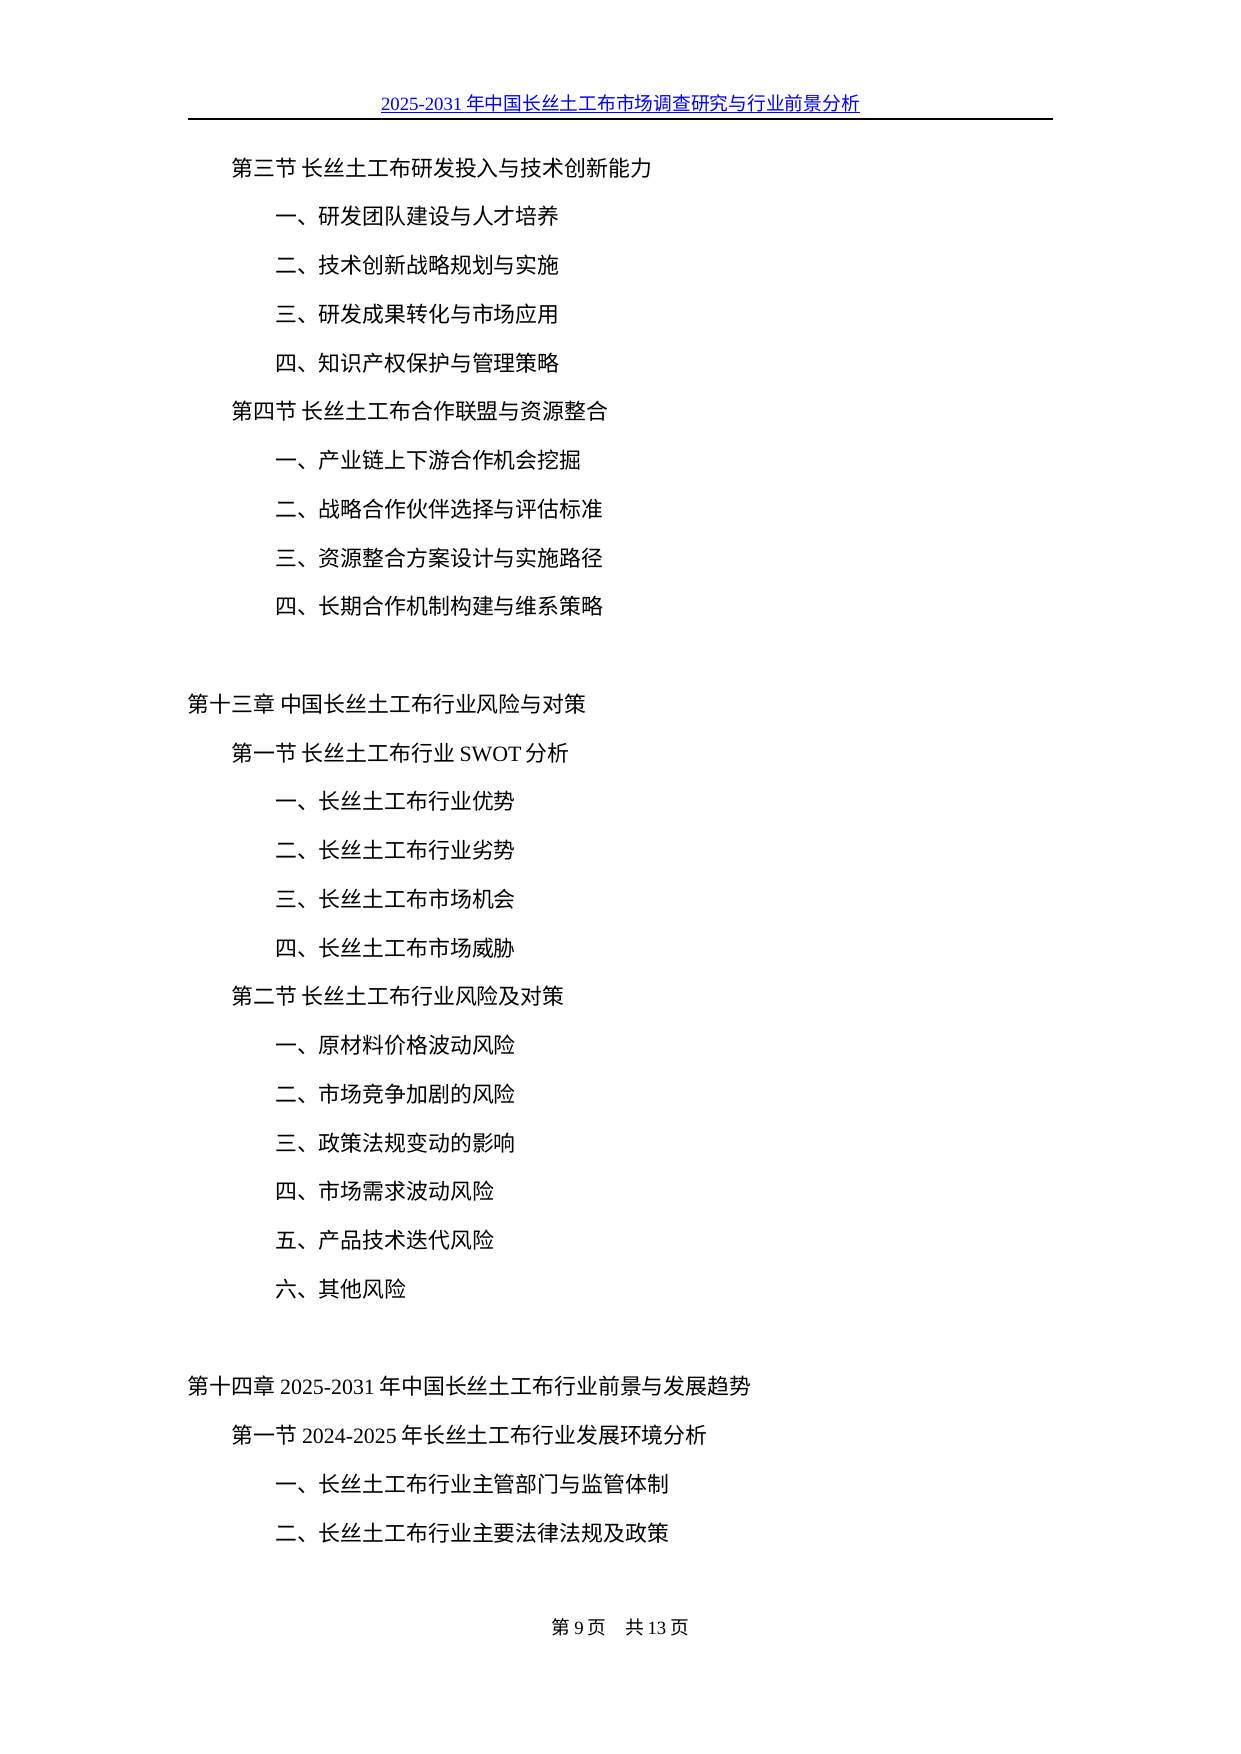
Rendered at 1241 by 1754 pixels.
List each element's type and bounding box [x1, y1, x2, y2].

text [187, 150, 1053, 1548]
